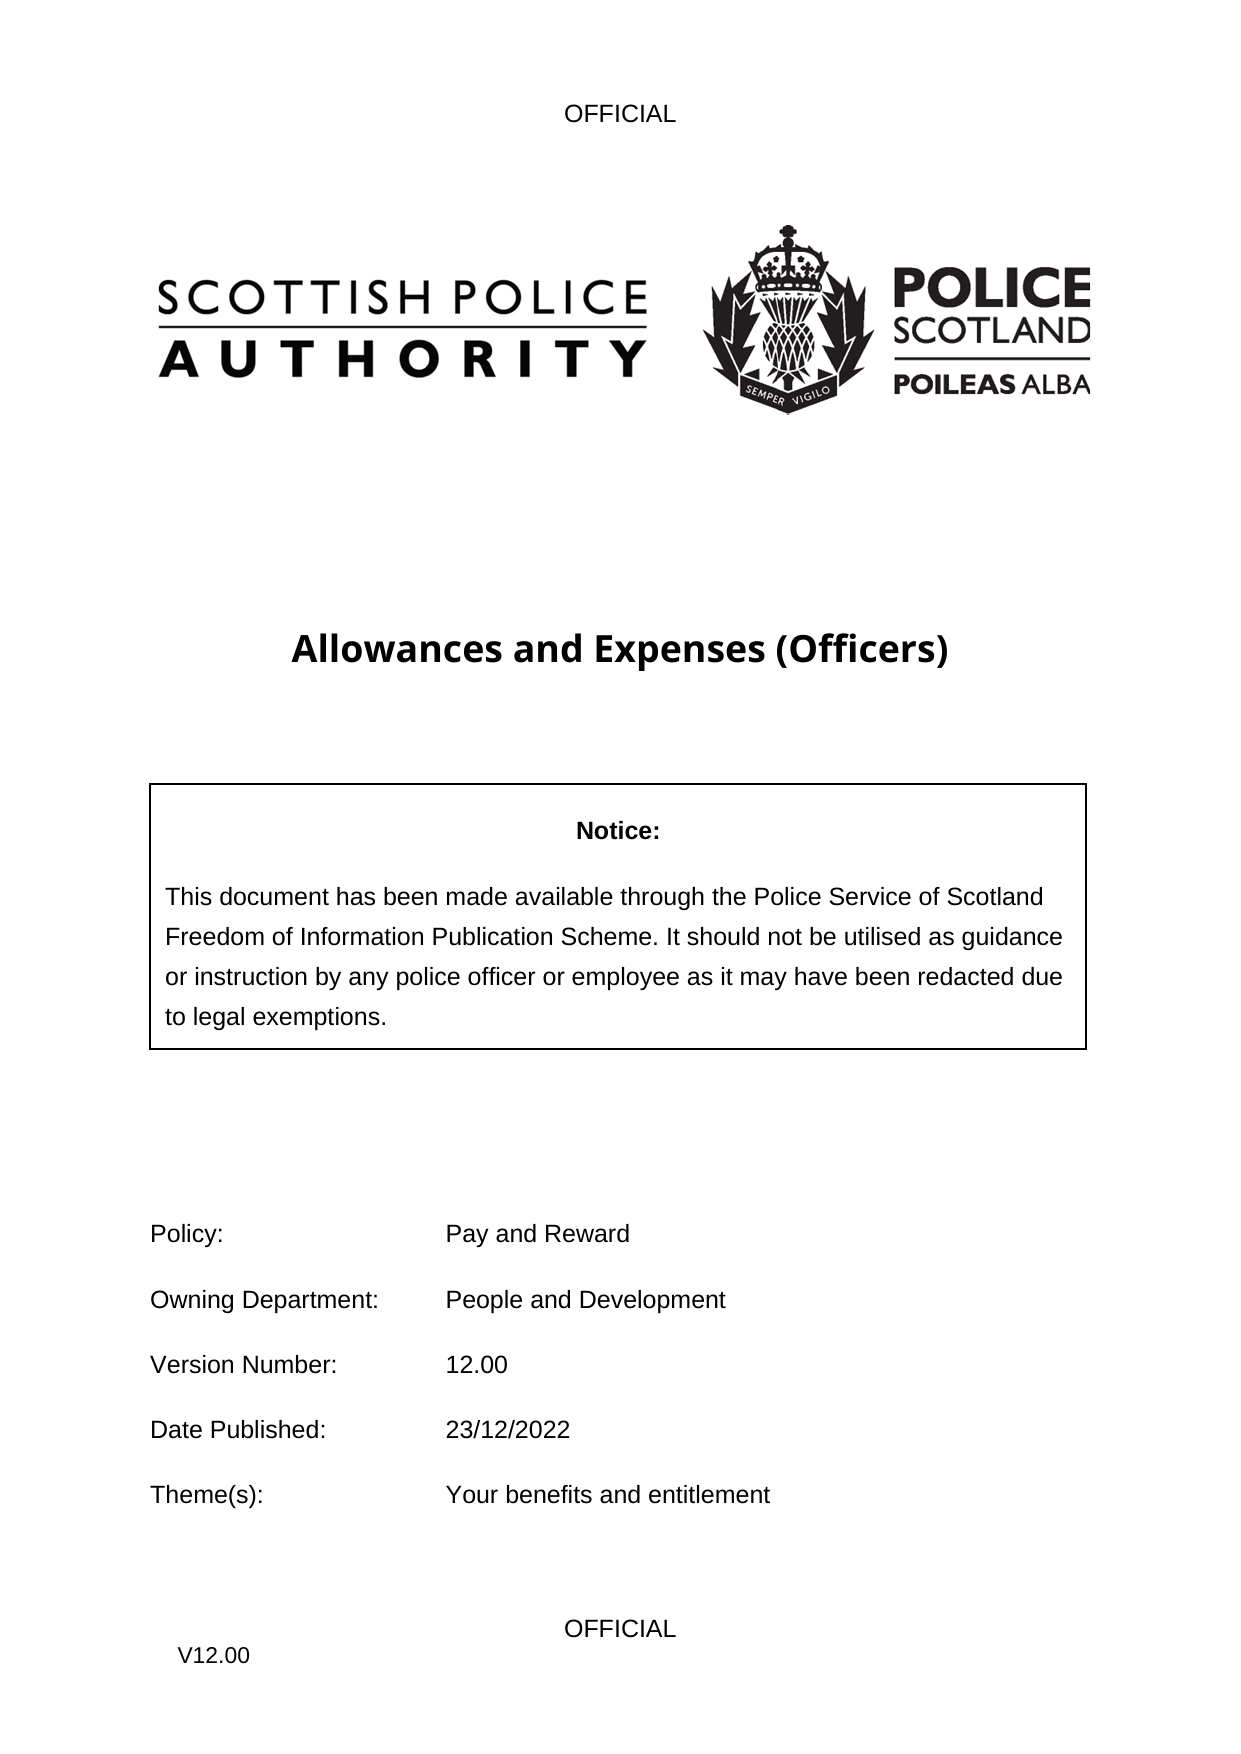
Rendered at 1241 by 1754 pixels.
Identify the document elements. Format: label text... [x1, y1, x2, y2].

text Policy: Pay and Reward [150, 1219, 1090, 1248]
text Theme(s): Your benefits and entitlement [150, 1480, 1090, 1509]
text Date Published: 23/12/2022 [150, 1415, 1090, 1444]
picture [150, 225, 1091, 415]
subtitle Allowances and Expenses (Officers) [150, 622, 1090, 673]
text Version Number: 12.00 [150, 1350, 1090, 1379]
text Owning Department: People and Development [150, 1285, 1090, 1313]
